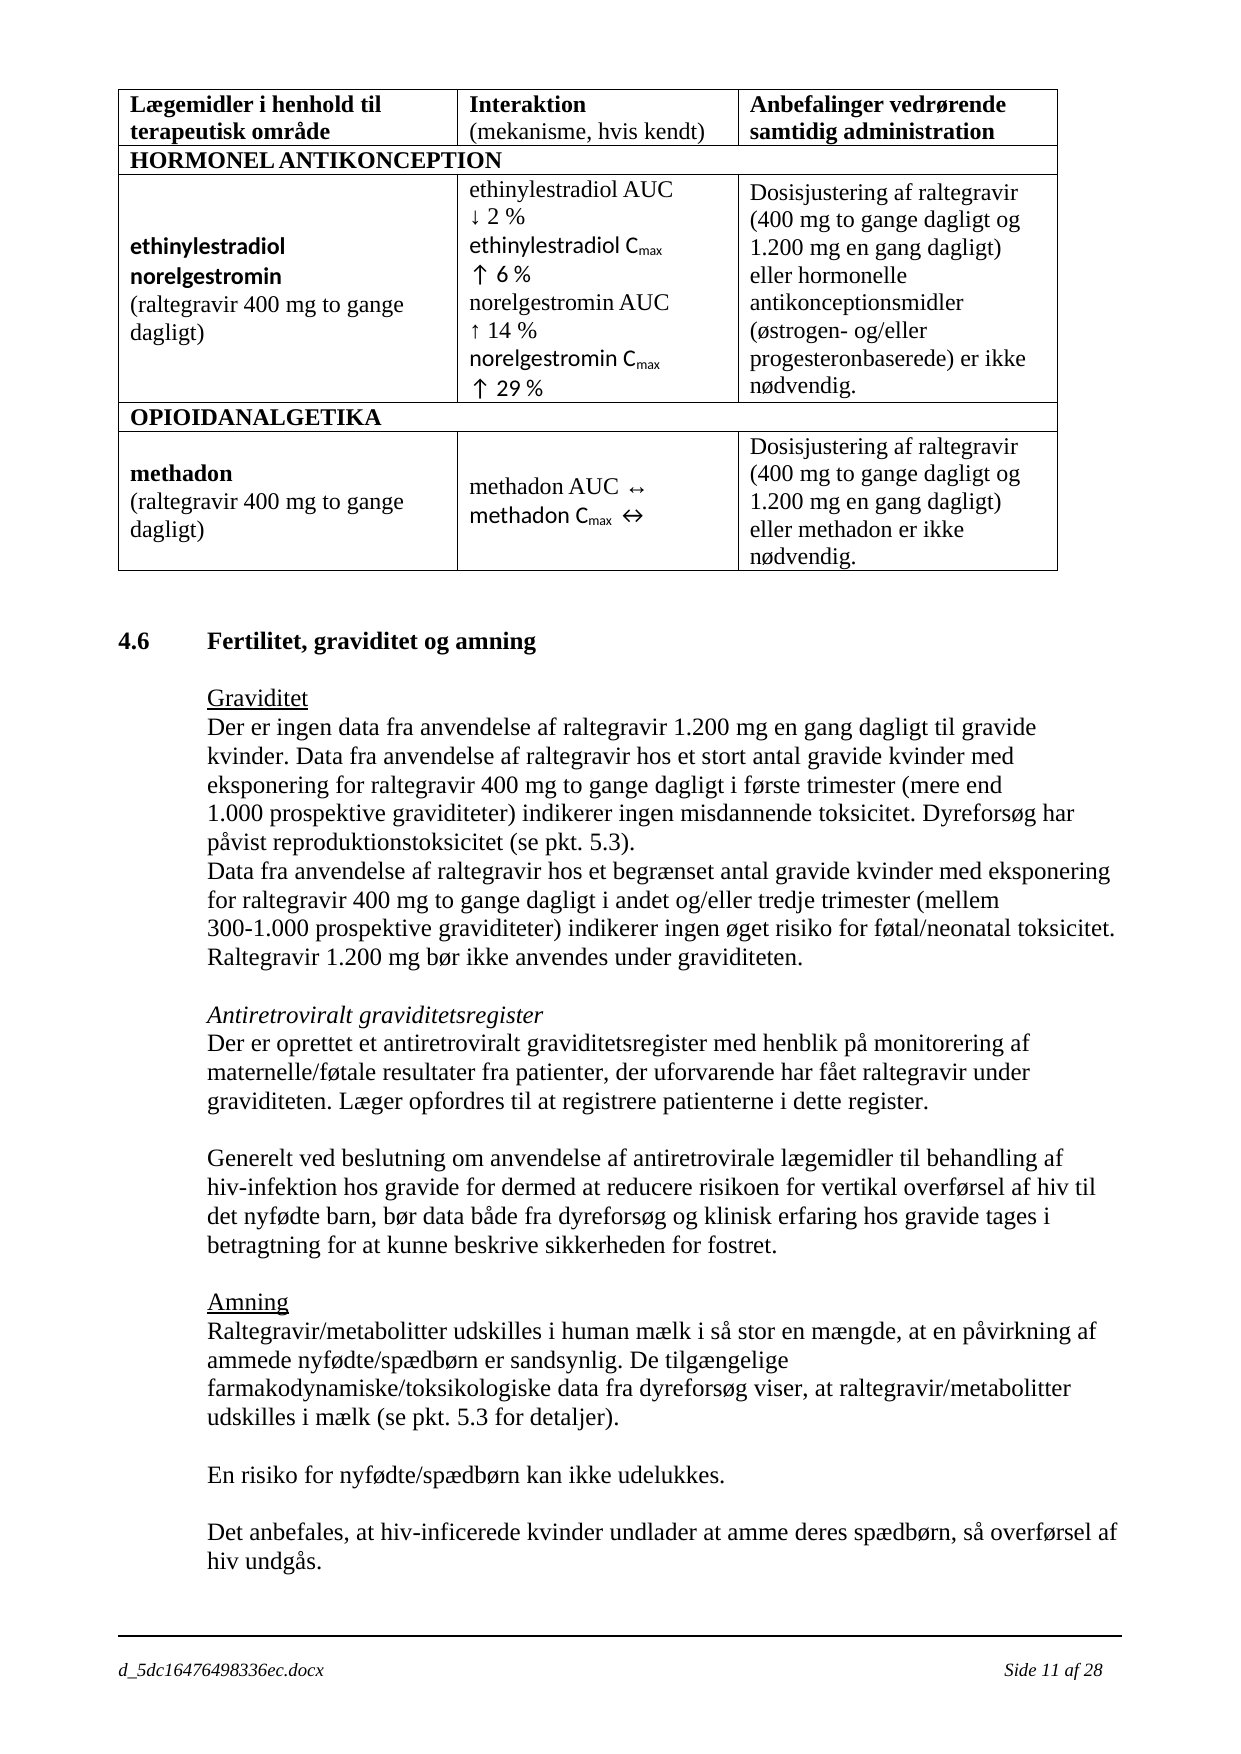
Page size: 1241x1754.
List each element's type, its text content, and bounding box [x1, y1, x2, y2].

text Data fra anvendelse af raltegravir hos et begrænset antal gravide kvinder med eksponering for raltegravir 400 mg to gange dagligt i andet og/eller tredje trimester (mellem 300-1.000 prospektive graviditeter) indikerer ingen øget risiko for føtal/neonatal toksicitet. [207, 856, 1122, 942]
table_header Anbefalinger vedrørende samtidig administration [739, 90, 1057, 145]
text Det anbefales, at hiv-inficerede kvinder undlader at amme deres spædbørn, så overførsel af hiv undgås. [207, 1517, 1122, 1575]
table_cell OPIOIDANALGETIKA [119, 403, 1057, 431]
table_cell HORMONEL ANTIKONCEPTION [119, 146, 1057, 173]
text En risiko for nyfødte/spædbørn kan ikke udelukkes. [207, 1460, 1122, 1488]
table_header Interaktion (mekanisme, hvis kendt) [458, 90, 738, 145]
table_cell methadon AUC ↔ methadon Cmax ↔ [458, 432, 738, 570]
text Raltegravir/metabolitter udskilles i human mælk i så stor en mængde, at en påvirkning af ammede nyfødte/spædbørn er sandsynlig. De tilgængelige farmakodynamiske/toksikologiske data fra dyreforsøg viser, at raltegravir/metabolitter udskilles i mælk (se pkt. 5.3 for detaljer). [207, 1316, 1122, 1431]
table_cell ethinylestradiol AUC ↓ 2 % ethinylestradiol Cmax ↑ 6 % norelgestromin AUC ↑ 14 % norelgestromin Cmax ↑ 29 % [458, 175, 738, 402]
text Raltegravir 1.200 mg bør ikke anvendes under graviditeten. [207, 942, 1122, 971]
text Der er ingen data fra anvendelse af raltegravir 1.200 mg en gang dagligt til gravide kvinder. Data fra anvendelse af raltegravir hos et stort antal gravide kvinder med eksponering for raltegravir 400 mg to gange dagligt i første trimester (mere end 1.000 prospektive graviditeter) indikerer ingen misdannende toksicitet. Dyreforsøg har påvist reproduktionstoksicitet (se pkt. 5.3). [207, 712, 1122, 856]
table_header Lægemidler i henhold til terapeutisk område [119, 90, 457, 145]
table_cell Dosisjustering af raltegravir (400 mg to gange dagligt og 1.200 mg en gang dagligt) eller methadon er ikke nødvendig. [739, 432, 1057, 570]
table_cell Dosisjustering af raltegravir (400 mg to gange dagligt og 1.200 mg en gang dagligt) eller hormonelle antikonceptionsmidler (østrogen- og/eller progesteronbaserede) er ikke nødvendig. [739, 175, 1057, 402]
table_cell ethinylestradiol norelgestromin (raltegravir 400 mg to gange dagligt) [119, 175, 457, 402]
text Der er oprettet et antiretroviralt graviditetsregister med henblik på monitorering af maternelle/føtale resultater fra patienter, der uforvarende har fået raltegravir under graviditeten. Læger opfordres til at registrere patienterne i dette register. [207, 1028, 1122, 1115]
table_cell methadon (raltegravir 400 mg to gange dagligt) [119, 432, 457, 570]
text Amning [207, 1287, 1122, 1316]
text Graviditet [207, 683, 1122, 712]
text Antiretroviralt graviditetsregister [207, 1000, 1122, 1028]
text Generelt ved beslutning om anvendelse af antiretrovirale lægemidler til behandling af hiv-infektion hos gravide for dermed at reducere risikoen for vertikal overførsel af hiv til det nyfødte barn, bør data både fra dyreforsøg og klinisk erfaring hos gravide tages i betragtning for at kunne beskrive sikkerheden for fostret. [207, 1143, 1122, 1258]
text 4.6 Fertilitet, graviditet og amning [118, 626, 1122, 655]
